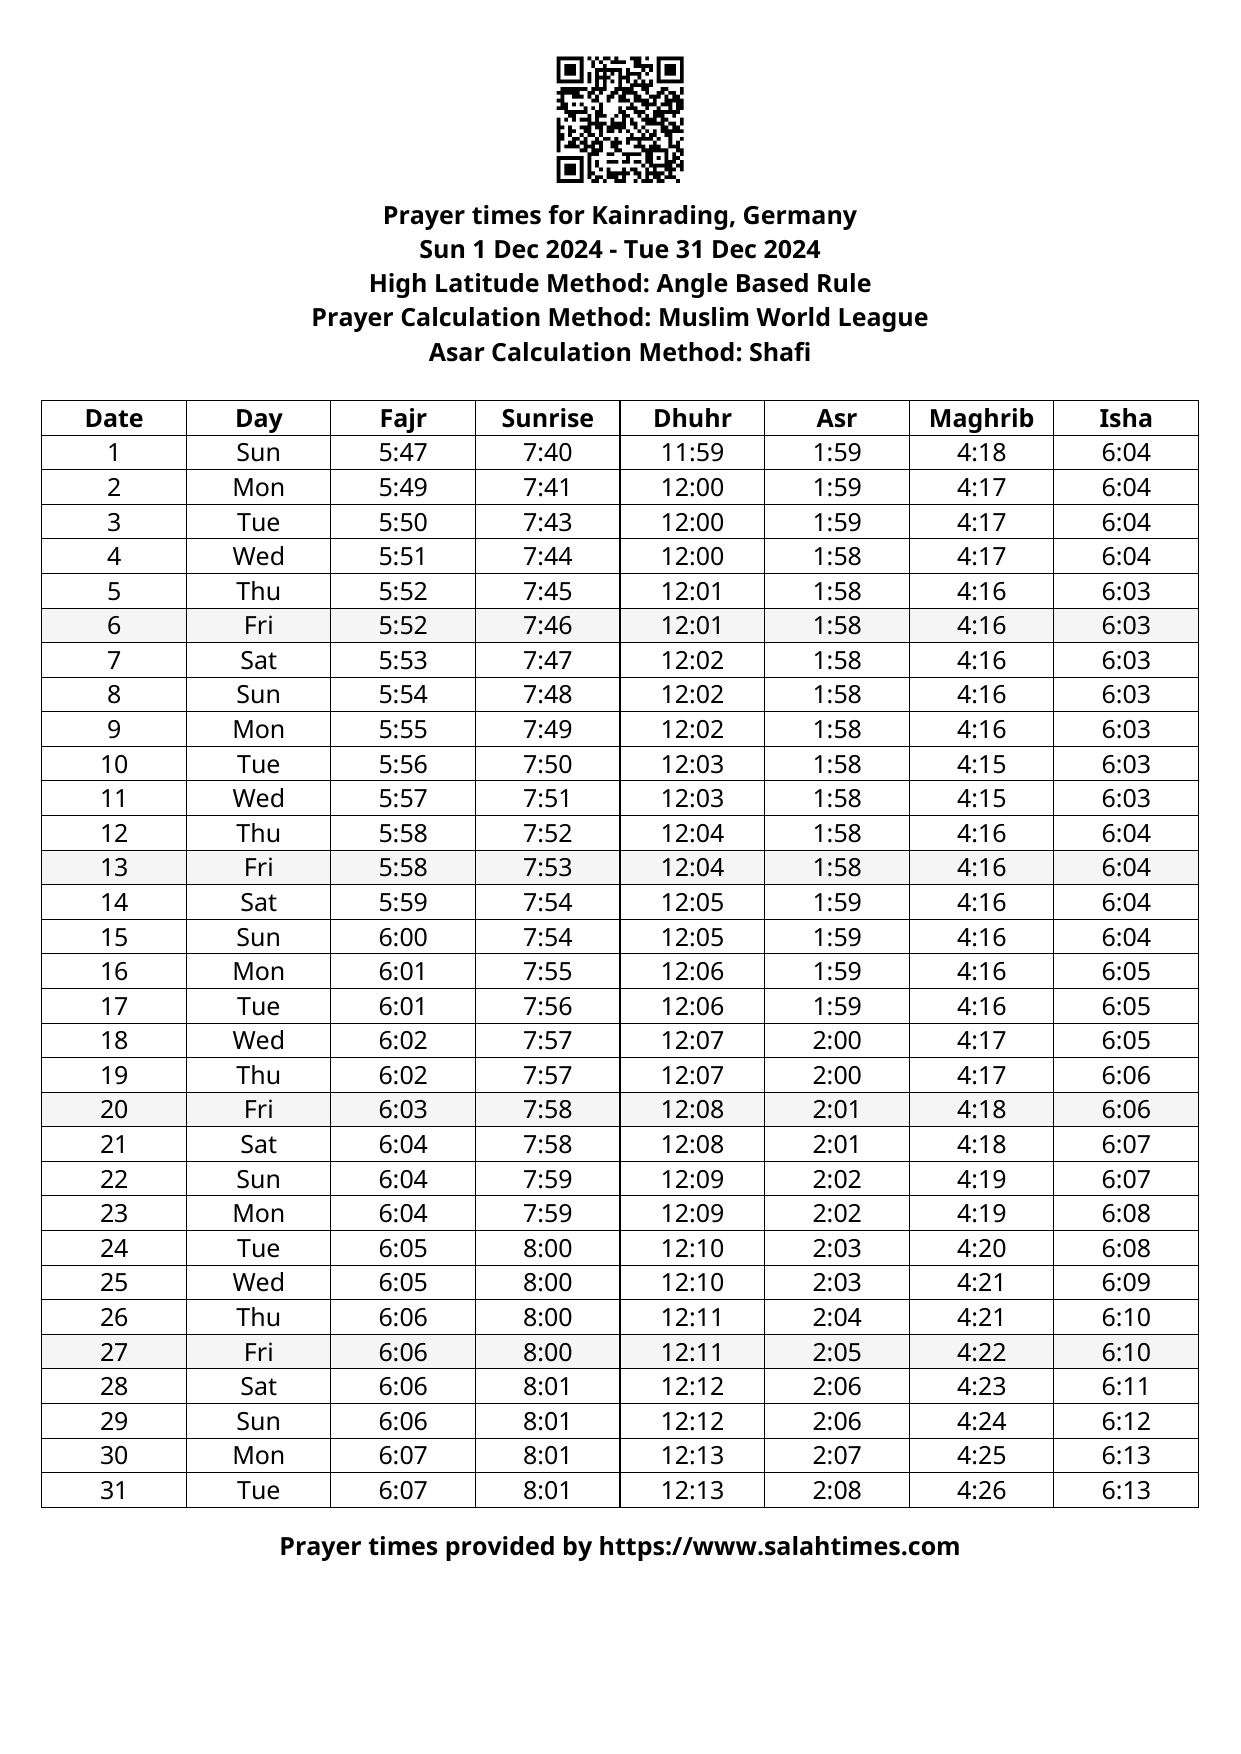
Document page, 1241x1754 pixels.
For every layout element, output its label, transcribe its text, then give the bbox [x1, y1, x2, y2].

table_cell 4:17 [910, 1024, 1053, 1057]
table_cell 2:02 [765, 1196, 909, 1230]
table_cell 12:00 [621, 470, 764, 504]
table_cell 12:04 [621, 851, 764, 884]
table_cell 1:59 [765, 989, 909, 1022]
table_cell 7:47 [476, 643, 619, 677]
table_cell Thu [187, 1300, 330, 1334]
table_header Sunrise [476, 401, 619, 434]
table_cell 4:22 [910, 1335, 1053, 1368]
table_cell 12:09 [621, 1196, 764, 1230]
table_cell 6:07 [331, 1473, 475, 1507]
table_cell 2:04 [765, 1300, 909, 1334]
table_cell 2 [42, 470, 186, 504]
table_cell 6:06 [331, 1404, 475, 1437]
table_cell 7:58 [476, 1093, 619, 1126]
table_cell 4:16 [910, 920, 1053, 953]
table_cell 6:05 [331, 1266, 475, 1299]
table_cell 8 [42, 678, 186, 711]
table_cell 7:58 [476, 1127, 619, 1161]
table_cell 8:00 [476, 1335, 619, 1368]
table_cell 7:57 [476, 1024, 619, 1057]
table_cell 12:12 [621, 1404, 764, 1437]
table_cell 8:01 [476, 1439, 619, 1472]
table_cell 2:05 [765, 1335, 909, 1368]
table_cell 29 [42, 1404, 186, 1437]
table_cell 11 [42, 781, 186, 815]
table_cell 6:04 [331, 1127, 475, 1161]
table_cell 20 [42, 1093, 186, 1126]
table_cell 21 [42, 1127, 186, 1161]
table_cell 6:03 [1054, 643, 1198, 677]
table_cell 12:01 [621, 574, 764, 607]
table_cell 7:59 [476, 1162, 619, 1195]
table_cell 14 [42, 885, 186, 919]
table_header Maghrib [910, 401, 1053, 434]
table_cell 4:17 [910, 505, 1053, 538]
table_cell 6:03 [1054, 574, 1198, 607]
table_cell 12:07 [621, 1024, 764, 1057]
table_cell 6:04 [1054, 885, 1198, 919]
table_cell 10 [42, 747, 186, 780]
table_cell Tue [187, 505, 330, 538]
table_cell 12:00 [621, 505, 764, 538]
table_cell 5:49 [331, 470, 475, 504]
table_cell 1:58 [765, 851, 909, 884]
table_cell 12:10 [621, 1231, 764, 1264]
table_cell 7:46 [476, 609, 619, 642]
table_cell 12:05 [621, 885, 764, 919]
table_cell 8:01 [476, 1404, 619, 1437]
table_cell 7:40 [476, 436, 619, 469]
table_cell 4:18 [910, 1093, 1053, 1126]
table_cell 12:01 [621, 609, 764, 642]
table_cell Thu [187, 1058, 330, 1092]
table_cell Thu [187, 574, 330, 607]
table_cell 24 [42, 1231, 186, 1264]
table_cell 12:06 [621, 954, 764, 988]
table_cell Mon [187, 1196, 330, 1230]
table_cell 1:59 [765, 920, 909, 953]
table_cell 4:24 [910, 1404, 1053, 1437]
table_cell 4:19 [910, 1196, 1053, 1230]
table_cell 17 [42, 989, 186, 1022]
table_cell 6:06 [331, 1300, 475, 1334]
table_cell 7:50 [476, 747, 619, 780]
table_cell 2:00 [765, 1024, 909, 1057]
table_cell 6:04 [1054, 505, 1198, 538]
table_cell Fri [187, 851, 330, 884]
table_cell 4:19 [910, 1162, 1053, 1195]
table_cell 18 [42, 1024, 186, 1057]
table_cell Wed [187, 539, 330, 573]
table_cell 12:05 [621, 920, 764, 953]
table_cell 7:48 [476, 678, 619, 711]
table_cell 1:58 [765, 747, 909, 780]
table_cell 7:51 [476, 781, 619, 815]
table_cell 7:56 [476, 989, 619, 1022]
table_cell 8:00 [476, 1266, 619, 1299]
table_cell 4:16 [910, 609, 1053, 642]
table_cell 6:07 [1054, 1127, 1198, 1161]
table_cell 4:16 [910, 954, 1053, 988]
table_cell Wed [187, 1266, 330, 1299]
table_cell 4:16 [910, 574, 1053, 607]
table_cell 2:06 [765, 1404, 909, 1437]
table_cell 7:55 [476, 954, 619, 988]
table_cell Sat [187, 885, 330, 919]
table_header Day [187, 401, 330, 434]
table_cell 15 [42, 920, 186, 953]
table_cell 5:55 [331, 712, 475, 746]
table_cell 1:59 [765, 436, 909, 469]
table_cell 11:59 [621, 436, 764, 469]
table_cell 4:20 [910, 1231, 1053, 1264]
table_cell 12:00 [621, 539, 764, 573]
table_cell 4:21 [910, 1300, 1053, 1334]
table_cell Tue [187, 989, 330, 1022]
table_cell 8:01 [476, 1473, 619, 1507]
table_cell Sat [187, 643, 330, 677]
table_cell 12:10 [621, 1266, 764, 1299]
table_cell Sun [187, 1404, 330, 1437]
table_cell 4:17 [910, 470, 1053, 504]
table_cell Fri [187, 1335, 330, 1368]
table_cell 7:45 [476, 574, 619, 607]
table_cell 6:02 [331, 1058, 475, 1092]
table_cell 6:05 [1054, 954, 1198, 988]
table_cell 6:04 [1054, 851, 1198, 884]
table_cell 7:43 [476, 505, 619, 538]
table_cell 12:11 [621, 1300, 764, 1334]
table_cell 12:08 [621, 1127, 764, 1161]
table_cell 19 [42, 1058, 186, 1092]
table_cell 6:06 [331, 1335, 475, 1368]
table_cell 1:58 [765, 678, 909, 711]
table_cell 6:04 [331, 1196, 475, 1230]
table_cell 6:03 [1054, 609, 1198, 642]
table_cell 6:04 [1054, 816, 1198, 849]
table_cell 7:59 [476, 1196, 619, 1230]
table_cell Fri [187, 609, 330, 642]
table_cell 4:15 [910, 781, 1053, 815]
table_cell Wed [187, 1024, 330, 1057]
table_cell 3 [42, 505, 186, 538]
table_cell 12:03 [621, 781, 764, 815]
table_cell 5:58 [331, 816, 475, 849]
table_cell Sun [187, 436, 330, 469]
table_cell 5:51 [331, 539, 475, 573]
table_cell 8:00 [476, 1231, 619, 1264]
table_cell 6:04 [1054, 539, 1198, 573]
table_cell 6:03 [331, 1093, 475, 1126]
table_cell 12:02 [621, 643, 764, 677]
table_cell 7:49 [476, 712, 619, 746]
table_cell 7:54 [476, 920, 619, 953]
table_cell 6:03 [1054, 747, 1198, 780]
table_cell 6:06 [331, 1369, 475, 1403]
table_cell 5:50 [331, 505, 475, 538]
table_cell 6:03 [1054, 678, 1198, 711]
table_cell 1:58 [765, 574, 909, 607]
table_cell 8:01 [476, 1369, 619, 1403]
table_cell 2:03 [765, 1231, 909, 1264]
table_cell Mon [187, 712, 330, 746]
table_cell 4:16 [910, 712, 1053, 746]
table_cell 5:57 [331, 781, 475, 815]
table_cell 4:15 [910, 747, 1053, 780]
table_header Isha [1054, 401, 1198, 434]
table_cell 4:23 [910, 1369, 1053, 1403]
table_cell 2:06 [765, 1369, 909, 1403]
table_cell 12 [42, 816, 186, 849]
table_cell 12:09 [621, 1162, 764, 1195]
table_cell 23 [42, 1196, 186, 1230]
table_cell 12:11 [621, 1335, 764, 1368]
table_cell 4:16 [910, 885, 1053, 919]
table_cell Sun [187, 920, 330, 953]
text Sun 1 Dec 2024 - Tue 31 Dec 2024 [42, 232, 1198, 266]
table_cell Sun [187, 1162, 330, 1195]
table_cell 4:26 [910, 1473, 1053, 1507]
table_cell 6:13 [1054, 1473, 1198, 1507]
text Prayer Calculation Method: Muslim World League [42, 300, 1198, 334]
table_cell 2:01 [765, 1093, 909, 1126]
table_cell 28 [42, 1369, 186, 1403]
table_cell 6:08 [1054, 1196, 1198, 1230]
table_cell 1:58 [765, 609, 909, 642]
table_cell 1 [42, 436, 186, 469]
table_cell 7:53 [476, 851, 619, 884]
table_cell 6:13 [1054, 1439, 1198, 1472]
table_cell 2:07 [765, 1439, 909, 1472]
table_cell 5:52 [331, 574, 475, 607]
table_cell Mon [187, 470, 330, 504]
table_cell 6:11 [1054, 1369, 1198, 1403]
table_cell 31 [42, 1473, 186, 1507]
table_cell 2:01 [765, 1127, 909, 1161]
table_cell 6 [42, 609, 186, 642]
table_cell Sat [187, 1127, 330, 1161]
table_cell 1:59 [765, 470, 909, 504]
table_cell 6:00 [331, 920, 475, 953]
table_cell 1:59 [765, 954, 909, 988]
table_cell 1:59 [765, 505, 909, 538]
table_cell Thu [187, 816, 330, 849]
table_header Date [42, 401, 186, 434]
table_cell 7:57 [476, 1058, 619, 1092]
table_cell 7:41 [476, 470, 619, 504]
table_cell 4:16 [910, 851, 1053, 884]
table_cell 6:05 [1054, 989, 1198, 1022]
table_cell 4:18 [910, 1127, 1053, 1161]
table_cell 6:05 [331, 1231, 475, 1264]
table_cell 12:06 [621, 989, 764, 1022]
table_cell 6:10 [1054, 1300, 1198, 1334]
table_cell 6:01 [331, 989, 475, 1022]
text Asar Calculation Method: Shafi [42, 334, 1198, 368]
table_cell 6:03 [1054, 781, 1198, 815]
table_cell 6:12 [1054, 1404, 1198, 1437]
table_cell 13 [42, 851, 186, 884]
table_cell 5:58 [331, 851, 475, 884]
table_cell 5:54 [331, 678, 475, 711]
table_cell 4:16 [910, 816, 1053, 849]
table_cell 6:05 [1054, 1024, 1198, 1057]
table_cell Sun [187, 678, 330, 711]
table_cell 4:17 [910, 1058, 1053, 1092]
table_cell 6:07 [331, 1439, 475, 1472]
table_cell 5 [42, 574, 186, 607]
table_cell 6:09 [1054, 1266, 1198, 1299]
table_cell 6:04 [1054, 470, 1198, 504]
picture [542, 41, 699, 198]
table_cell 2:02 [765, 1162, 909, 1195]
table_cell 4 [42, 539, 186, 573]
table_cell 26 [42, 1300, 186, 1334]
table_cell 6:04 [331, 1162, 475, 1195]
table_cell 12:08 [621, 1093, 764, 1126]
table_header Fajr [331, 401, 475, 434]
table_cell 12:03 [621, 747, 764, 780]
table_cell 4:16 [910, 643, 1053, 677]
table_cell 5:53 [331, 643, 475, 677]
table_cell Mon [187, 954, 330, 988]
table_cell 1:58 [765, 712, 909, 746]
table_cell 4:16 [910, 678, 1053, 711]
table_cell 8:00 [476, 1300, 619, 1334]
table_cell Tue [187, 1231, 330, 1264]
table_cell 4:18 [910, 436, 1053, 469]
table_cell 1:58 [765, 781, 909, 815]
table_cell 5:52 [331, 609, 475, 642]
table_cell 12:13 [621, 1473, 764, 1507]
table_header Asr [765, 401, 909, 434]
table_cell 4:21 [910, 1266, 1053, 1299]
table_cell 22 [42, 1162, 186, 1195]
table_cell 12:02 [621, 712, 764, 746]
table_cell 6:08 [1054, 1231, 1198, 1264]
table_cell Wed [187, 781, 330, 815]
table_cell Mon [187, 1439, 330, 1472]
table_cell 16 [42, 954, 186, 988]
table_cell 4:17 [910, 539, 1053, 573]
table_cell 5:56 [331, 747, 475, 780]
table_header Dhuhr [621, 401, 764, 434]
table_cell 2:08 [765, 1473, 909, 1507]
table_cell 6:07 [1054, 1162, 1198, 1195]
table_cell Tue [187, 747, 330, 780]
table_cell 30 [42, 1439, 186, 1472]
table_cell 2:00 [765, 1058, 909, 1092]
table_cell 7:52 [476, 816, 619, 849]
table_cell 6:01 [331, 954, 475, 988]
table_cell 4:25 [910, 1439, 1053, 1472]
table_cell 12:02 [621, 678, 764, 711]
table_cell 6:06 [1054, 1058, 1198, 1092]
table_cell 9 [42, 712, 186, 746]
table_cell 1:59 [765, 885, 909, 919]
table_cell 12:13 [621, 1439, 764, 1472]
table_cell 5:47 [331, 436, 475, 469]
table_cell 5:59 [331, 885, 475, 919]
table_cell 6:04 [1054, 436, 1198, 469]
table_cell 12:04 [621, 816, 764, 849]
text Prayer times provided by https://www.salahtimes.com [42, 1528, 1198, 1563]
table_cell Tue [187, 1473, 330, 1507]
table_cell 6:10 [1054, 1335, 1198, 1368]
table_cell 6:04 [1054, 920, 1198, 953]
table_cell 4:16 [910, 989, 1053, 1022]
table_cell Sat [187, 1369, 330, 1403]
table_cell 6:03 [1054, 712, 1198, 746]
table_cell 6:02 [331, 1024, 475, 1057]
table_cell 1:58 [765, 816, 909, 849]
table_cell 1:58 [765, 643, 909, 677]
table_cell 27 [42, 1335, 186, 1368]
table_cell 12:12 [621, 1369, 764, 1403]
text High Latitude Method: Angle Based Rule [42, 266, 1198, 300]
table_cell 1:58 [765, 539, 909, 573]
table_cell 25 [42, 1266, 186, 1299]
text Prayer times for Kainrading, Germany [42, 198, 1198, 232]
table_cell 7 [42, 643, 186, 677]
table_cell 7:54 [476, 885, 619, 919]
table_cell Fri [187, 1093, 330, 1126]
table_cell 2:03 [765, 1266, 909, 1299]
table_cell 7:44 [476, 539, 619, 573]
table_cell 6:06 [1054, 1093, 1198, 1126]
table_cell 12:07 [621, 1058, 764, 1092]
